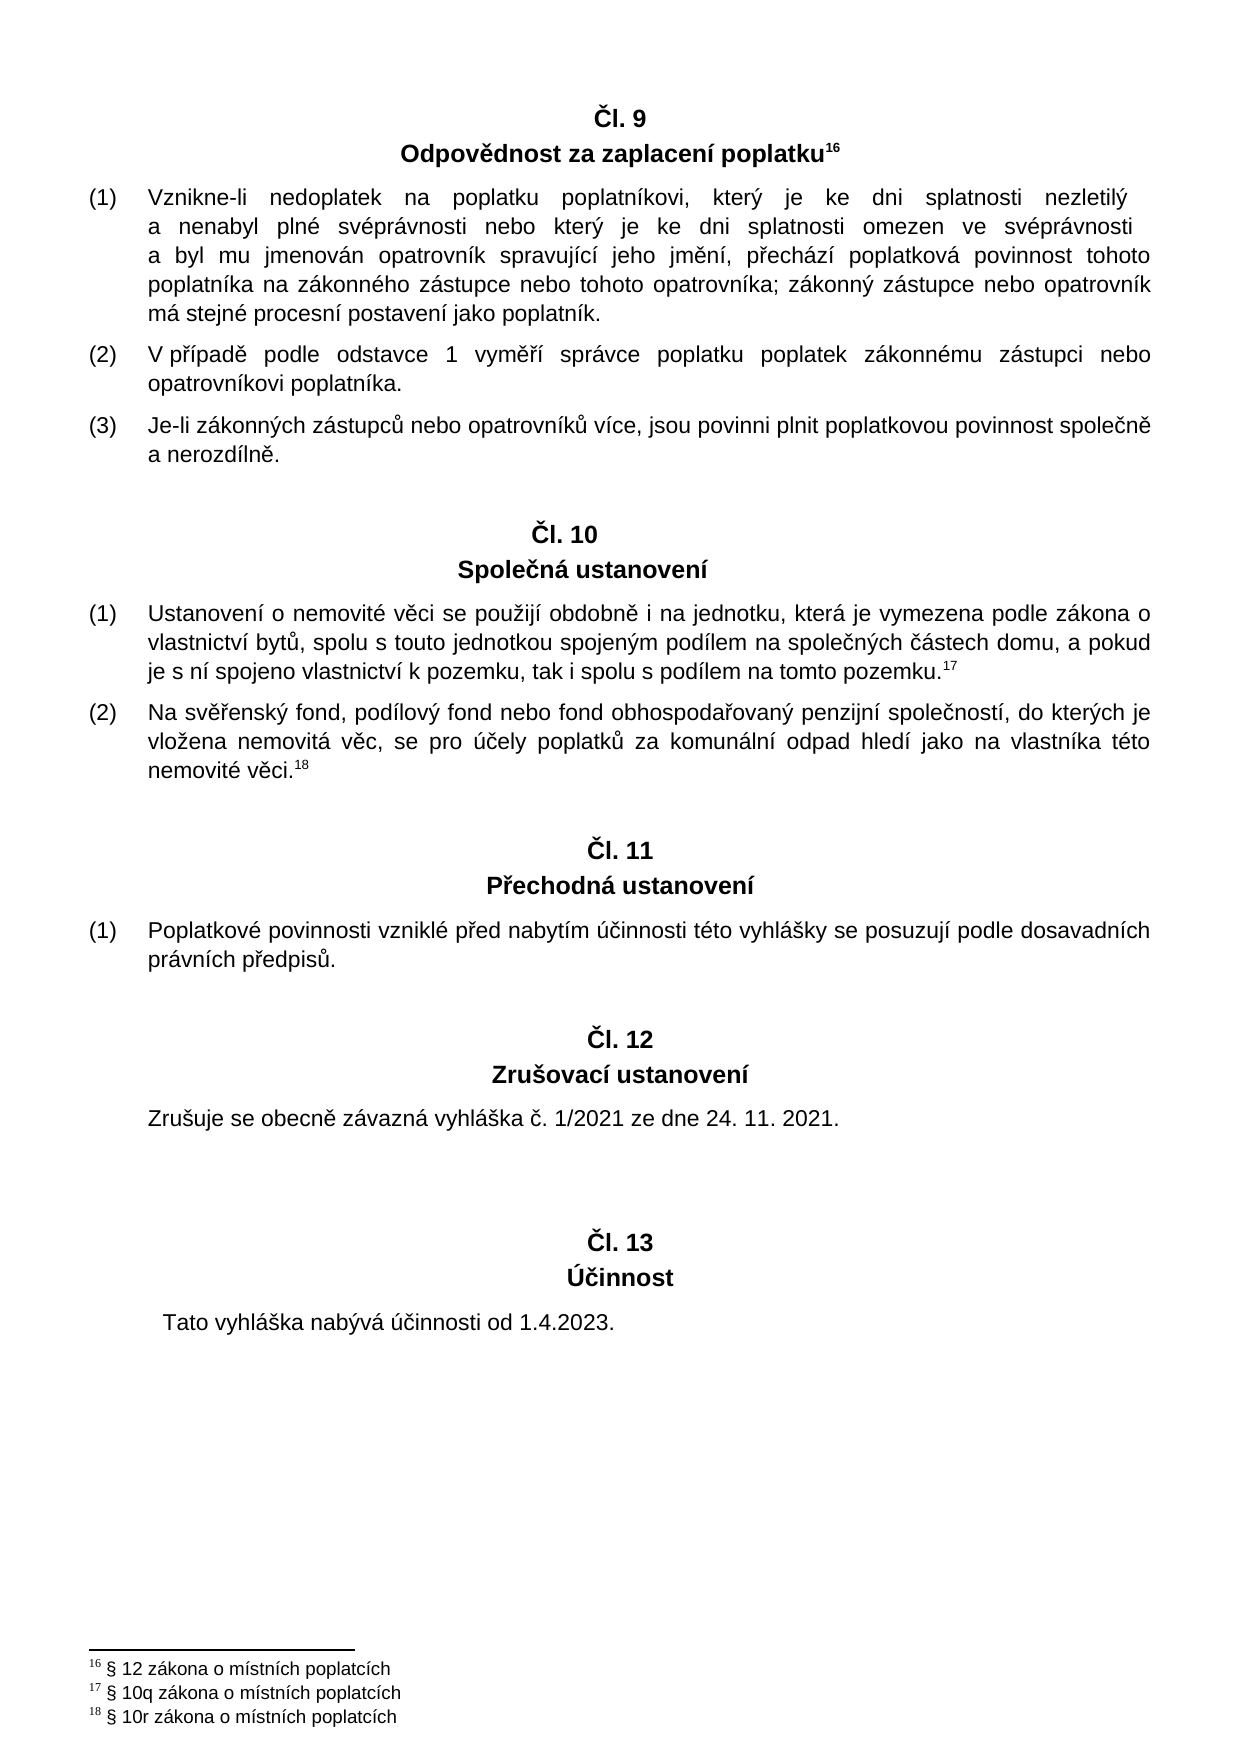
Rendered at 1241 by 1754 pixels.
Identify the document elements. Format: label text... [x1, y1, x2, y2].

text Odpovědnost za zaplacení poplatku [89, 138, 1152, 167]
text Čl. 11 [89, 836, 1152, 865]
list Poplatkové povinnosti vzniklé před nabytím účinnosti této vyhlášky se posuzují podle dosavadních právních předpisů. [89, 917, 1152, 972]
text Čl. 12 [89, 1024, 1152, 1053]
list Na svěřenský fond, podílový fond nebo fond obhospodařovaný penzijní společností, do kterých je vložena nemovitá věc, se pro účely poplatků za komunální odpad hledí jako na vlastníka této nemovité věci. [89, 699, 1152, 784]
text Zrušuje se obecně závazná vyhláška č. 1/2021 ze dne 24. 11. 2021. [148, 1105, 1152, 1131]
list V případě podle odstavce 1 vyměří správce poplatku poplatek zákonnému zástupci nebo opatrovníkovi poplatníka. [89, 341, 1152, 397]
text Přechodná ustanovení [89, 871, 1152, 900]
text Čl. 9 [89, 103, 1152, 132]
text Tato vyhláška nabývá účinnosti od 1.4.2023. [89, 1308, 1152, 1335]
text Čl. 13 [89, 1228, 1152, 1257]
text Účinnost [89, 1263, 1152, 1292]
list Ustanovení o nemovité věci se použijí obdobně i na jednotku, která je vymezena podle zákona o vlastnictví bytů, spolu s touto jednotkou spojeným podílem na společných částech domu, a pokud je s ní spojeno vlastnictví k pozemku, tak i spolu s podílem na tomto pozemku. [89, 600, 1152, 684]
list Je-li zákonných zástupců nebo opatrovníků více, jsou povinni plnit poplatkovou povinnost společně a nerozdílně. [89, 412, 1152, 467]
text Zrušovací ustanovení [89, 1059, 1152, 1088]
list Vznikne-li nedoplatek na poplatku poplatníkovi, který je ke dni splatnosti nezletilý a nenabyl plné svéprávnosti nebo který je ke dni splatnosti omezen ve svéprávnosti a byl mu jmenován opatrovník spravující jeho jmění, přechází poplatková povinnost tohoto poplatníka na zákonného zástupce nebo tohoto opatrovníka; zákonný zástupce nebo opatrovník má stejné procesní postavení jako poplatník. [89, 184, 1152, 326]
text Společná ustanovení [443, 554, 1152, 583]
text Čl. 10 [457, 519, 1152, 548]
